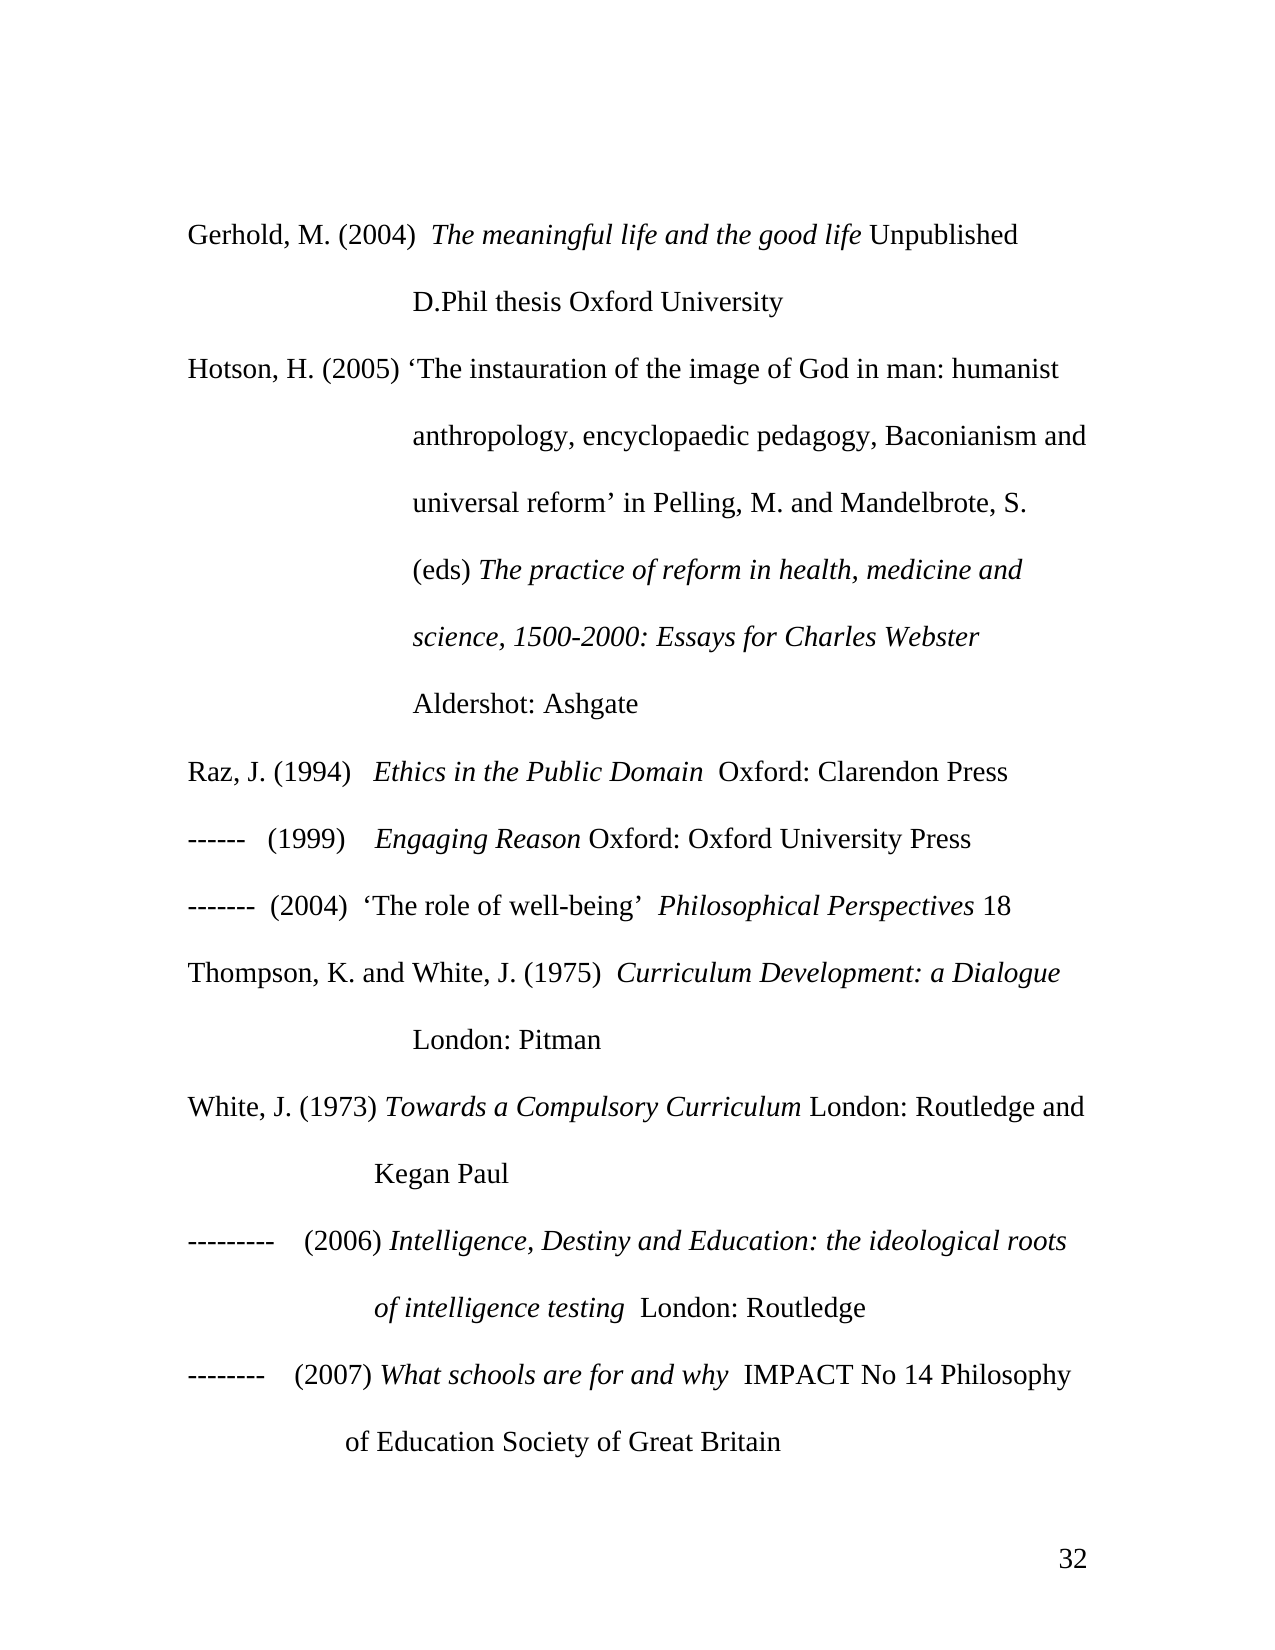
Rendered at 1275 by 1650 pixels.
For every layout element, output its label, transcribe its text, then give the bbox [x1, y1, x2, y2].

text of intelligence testing London: Routledge [187, 1290, 1087, 1324]
text ------- (2004) ‘The role of well-being’ Philosophical Perspectives 18 [187, 888, 1087, 921]
text -------- (2007) What schools are for and why IMPACT No 14 Philosophy [187, 1357, 1087, 1391]
text Thompson, K. and White, J. (1975) Curriculum Development: a Dialogue [187, 955, 1087, 988]
text London: Pitman [187, 1022, 1087, 1056]
text anthropology, encyclopaedic pedagogy, Baconianism and universal reform’ in Pelling, M. and Mandelbrote, S. (eds) The practice of reform in health, medicine and science, 1500-2000: Essays for Charles Webster Aldershot: Ashgate [412, 418, 1087, 720]
text Kegan Paul [187, 1156, 1087, 1190]
text Gerhold, M. (2004) The meaningful life and the good life Unpublished [187, 217, 1087, 251]
text White, J. (1973) Towards a Compulsory Curriculum London: Routledge and [187, 1089, 1087, 1123]
text ------ (1999) Engaging Reason Oxford: Oxford University Press [187, 821, 1087, 854]
text of Education Society of Great Britain [187, 1424, 1087, 1458]
text Hotson, H. (2005) ‘The instauration of the image of God in man: humanist [187, 351, 1087, 385]
text Raz, J. (1994) Ethics in the Public Domain Oxford: Clarendon Press [187, 754, 1087, 787]
text --------- (2006) Intelligence, Destiny and Education: the ideological roots [187, 1223, 1087, 1257]
text D.Phil thesis Oxford University [337, 284, 1087, 318]
